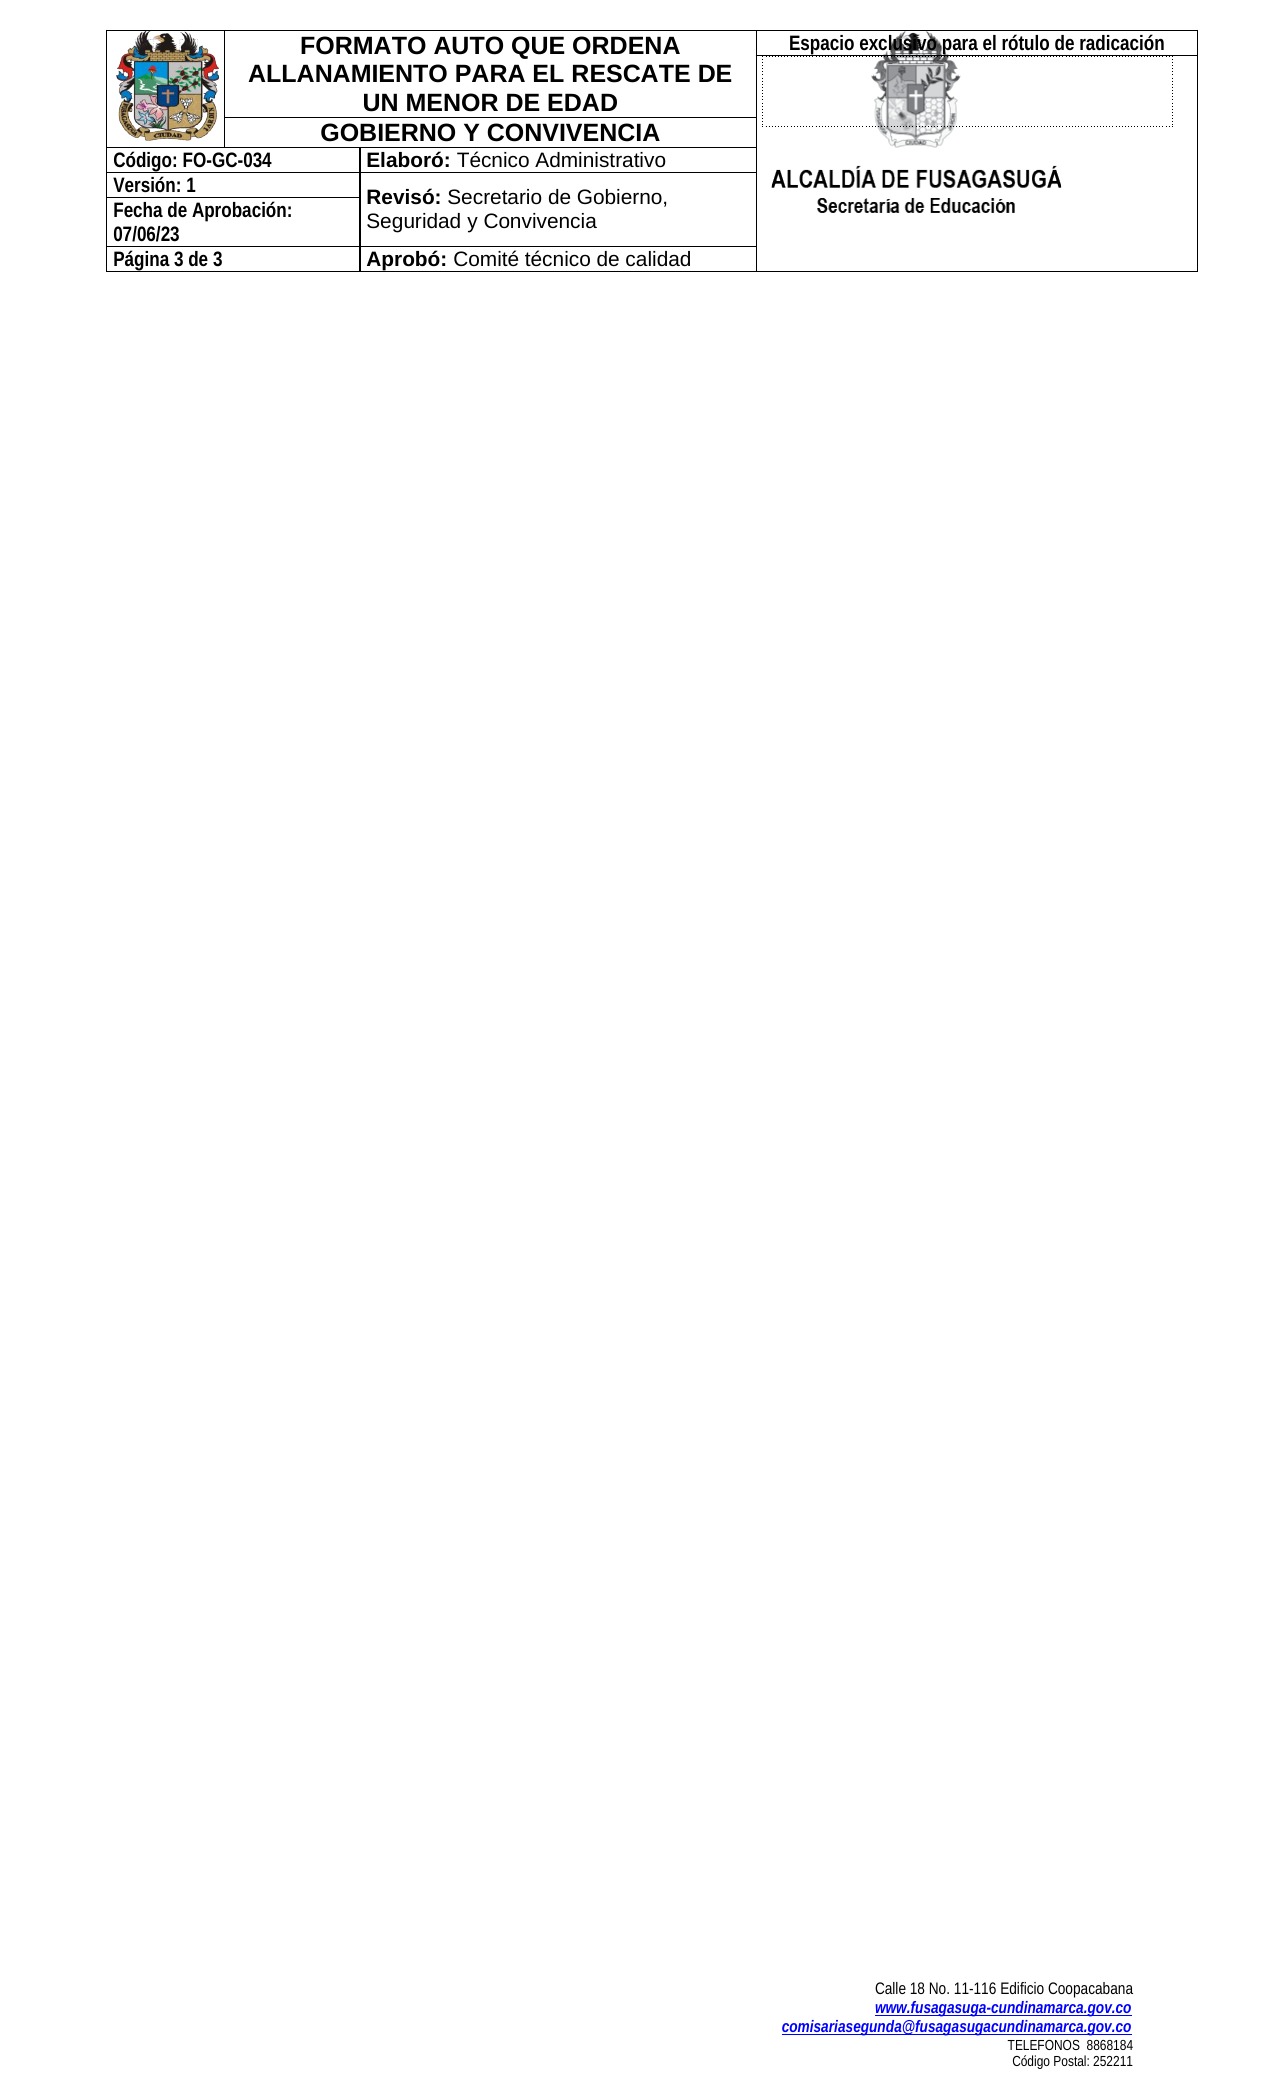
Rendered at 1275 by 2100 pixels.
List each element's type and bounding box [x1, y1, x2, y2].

picture [771, 31, 1062, 55]
picture [116, 31, 219, 141]
picture [771, 56, 1062, 220]
